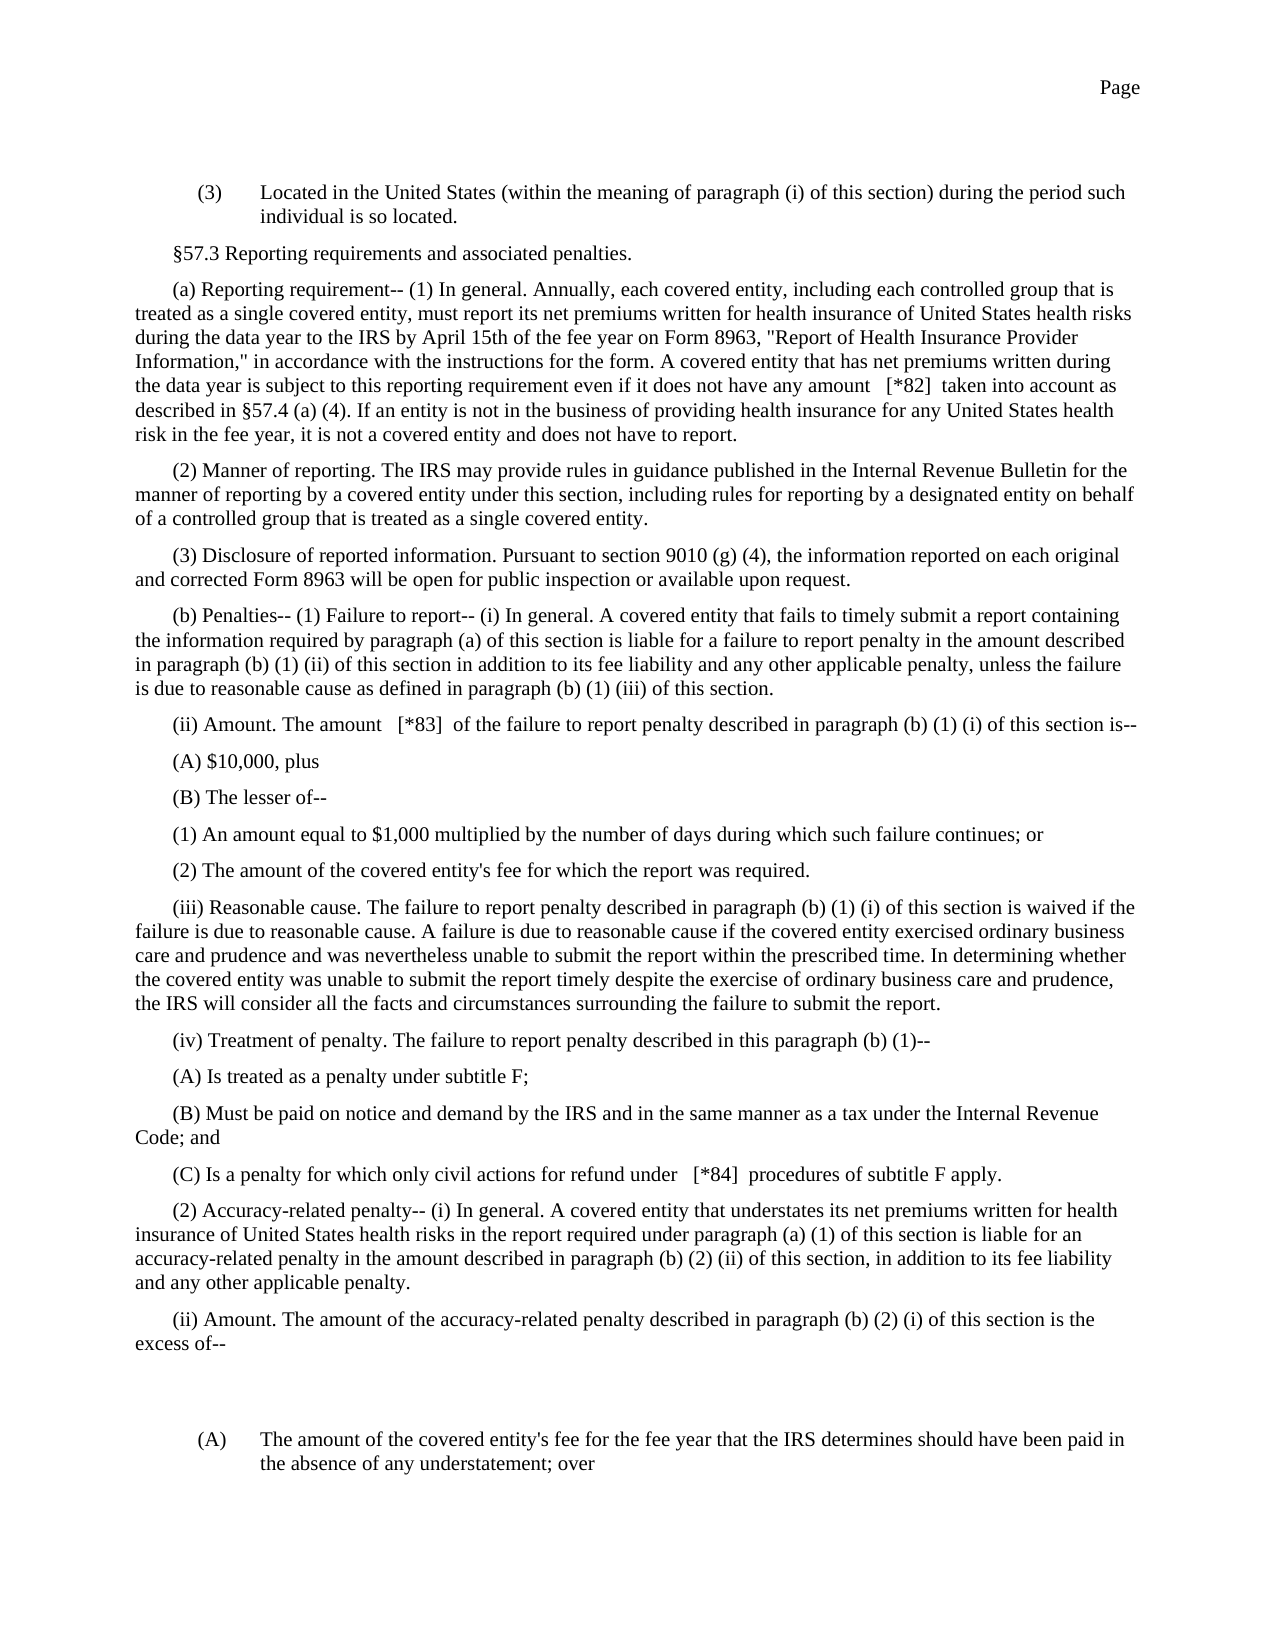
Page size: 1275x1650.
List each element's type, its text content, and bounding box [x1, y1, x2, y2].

text (a) Reporting requirement-- (1) In general. Annually, each covered entity, including each controlled group that is treated as a single covered entity, must report its net premiums written for health insurance of United States health risks during the data year to the IRS by April 15th of the fee year on Form 8963, "Report of Health Insurance Provider Information," in accordance with the instructions for the form. A covered entity that has net premiums written during the data year is subject to this reporting requirement even if it does not have any amount [*82] taken into account as described in §57.4 (a) (4). If an entity is not in the business of providing health insurance for any United States health risk in the fee year, it is not a covered entity and does not have to report. [135, 277, 1140, 446]
text (B) The lesser of-- [135, 785, 1140, 809]
text (A) $10,000, plus [135, 749, 1140, 773]
text (ii) Amount. The amount of the accuracy-related penalty described in paragraph (b) (2) (i) of this section is the excess of-- [135, 1307, 1140, 1355]
list Located in the United States (within the meaning of paragraph (i) of this section) during the period such individual is so located. [197, 180, 1140, 228]
text (2) The amount of the covered entity's fee for which the report was required. [135, 858, 1140, 882]
text (A) Is treated as a penalty under subtitle F; [135, 1064, 1140, 1088]
text (iii) Reasonable cause. The failure to report penalty described in paragraph (b) (1) (i) of this section is waived if the failure is due to reasonable cause. A failure is due to reasonable cause if the covered entity exercised ordinary business care and prudence and was nevertheless unable to submit the report within the prescribed time. In determining whether the covered entity was unable to submit the report timely despite the exercise of ordinary business care and prudence, the IRS will consider all the facts and circumstances surrounding the failure to submit the report. [135, 895, 1140, 1015]
text (B) Must be paid on notice and demand by the IRS and in the same manner as a tax under the Internal Revenue Code; and [135, 1101, 1140, 1149]
text (C) Is a penalty for which only civil actions for refund under [*84] procedures of subtitle F apply. [135, 1162, 1140, 1186]
text (3) Disclosure of reported information. Pursuant to section 9010 (g) (4), the information reported on each original and corrected Form 8963 will be open for public inspection or available upon request. [135, 543, 1140, 591]
text (1) An amount equal to $1,000 multiplied by the number of days during which such failure continues; or [135, 822, 1140, 846]
list The amount of the covered entity's fee for the fee year that the IRS determines should have been paid in the absence of any understatement; over [197, 1427, 1140, 1475]
text (ii) Amount. The amount [*83] of the failure to report penalty described in paragraph (b) (1) (i) of this section is-- [135, 712, 1140, 736]
text (2) Accuracy-related penalty-- (i) In general. A covered entity that understates its net premiums written for health insurance of United States health risks in the report required under paragraph (a) (1) of this section is liable for an accuracy-related penalty in the amount described in paragraph (b) (2) (ii) of this section, in addition to its fee liability and any other applicable penalty. [135, 1198, 1140, 1294]
text (2) Manner of reporting. The IRS may provide rules in guidance published in the Internal Revenue Bulletin for the manner of reporting by a covered entity under this section, including rules for reporting by a designated entity on behalf of a controlled group that is treated as a single covered entity. [135, 458, 1140, 530]
text (b) Penalties-- (1) Failure to report-- (i) In general. A covered entity that fails to timely submit a report containing the information required by paragraph (a) of this section is liable for a failure to report penalty in the amount described in paragraph (b) (1) (ii) of this section in addition to its fee liability and any other applicable penalty, unless the failure is due to reasonable cause as defined in paragraph (b) (1) (iii) of this section. [135, 603, 1140, 700]
text (iv) Treatment of penalty. The failure to report penalty described in this paragraph (b) (1)-- [135, 1028, 1140, 1052]
text §57.3 Reporting requirements and associated penalties. [135, 241, 1140, 265]
